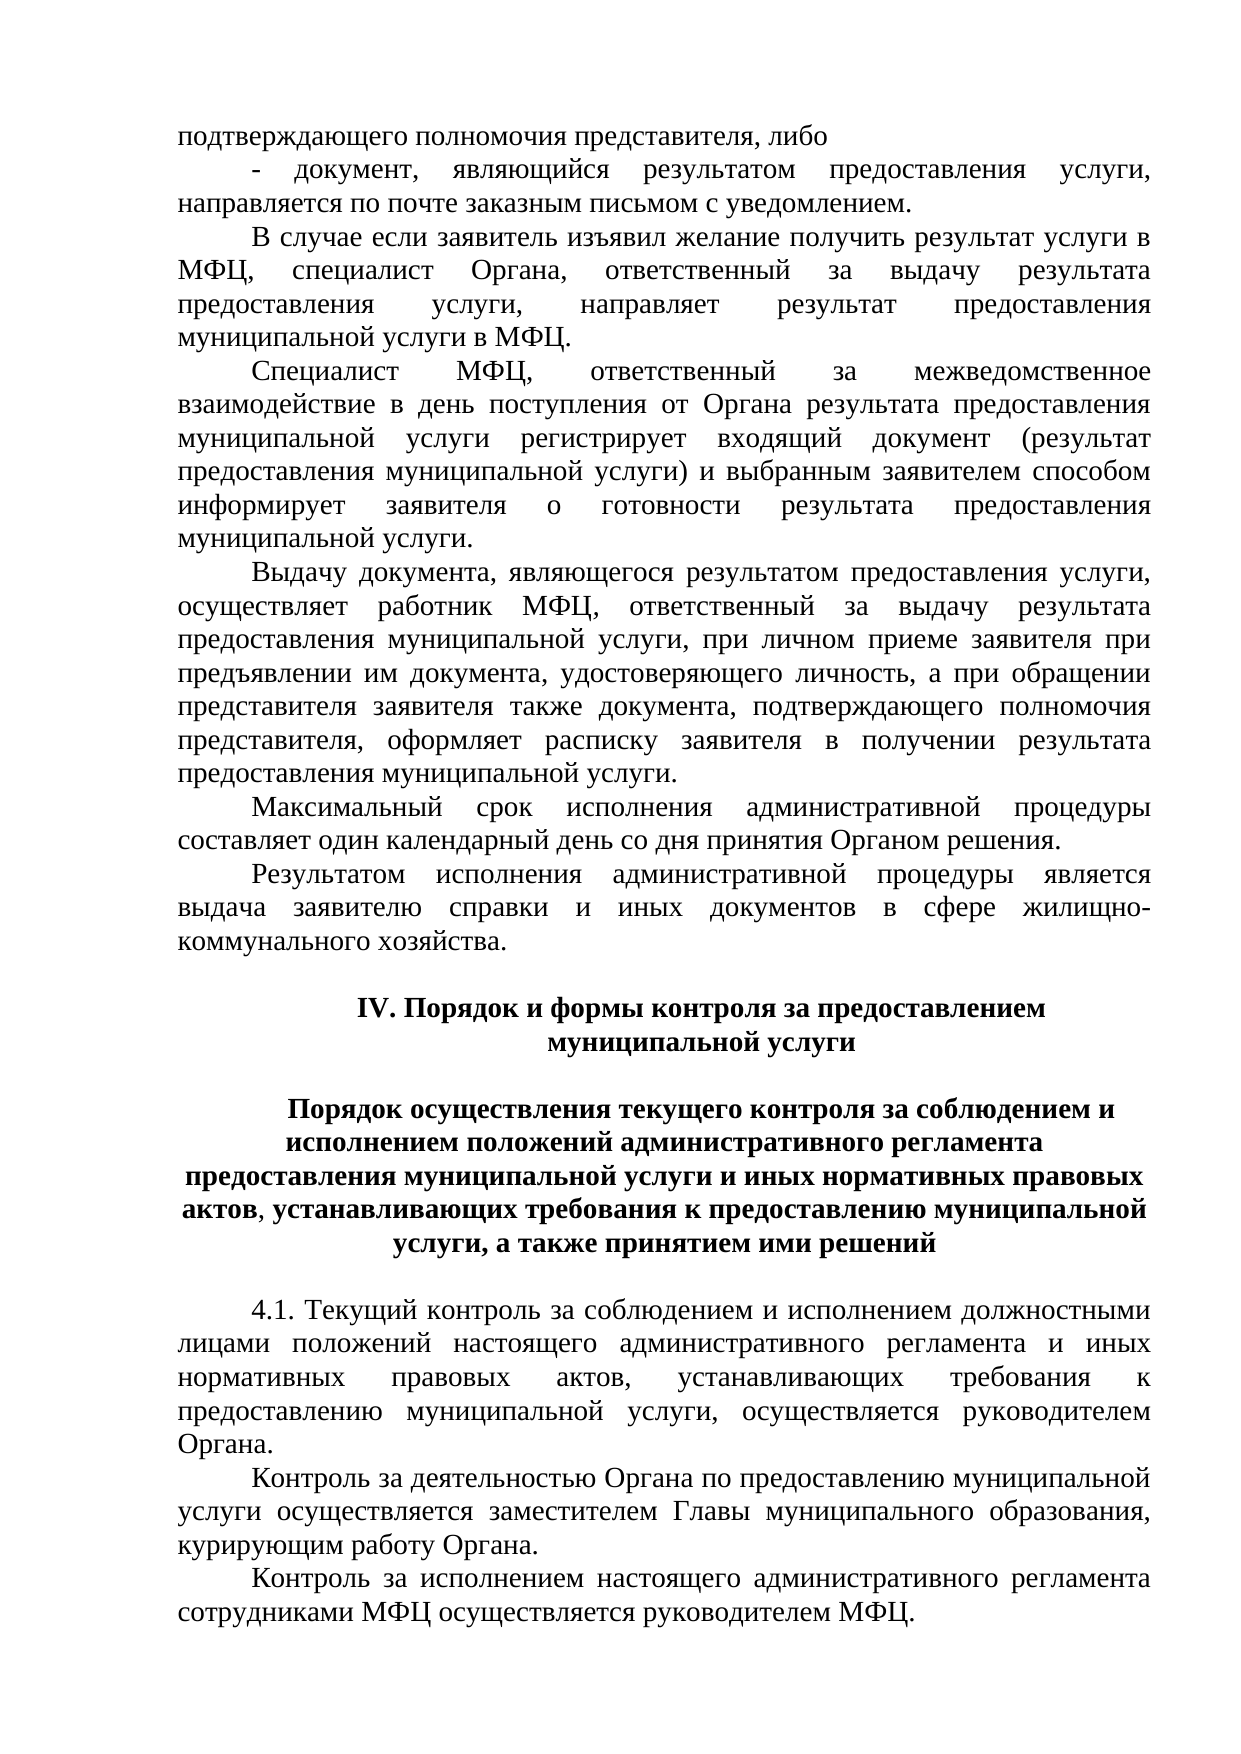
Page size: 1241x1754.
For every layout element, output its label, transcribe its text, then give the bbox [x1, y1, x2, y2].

text Максимальный срок исполнения административной процедуры составляет один календарный день со дня принятия Органом решения. [177, 789, 1152, 856]
text Контроль за деятельностью Органа по предоставлению муниципальной услуги осуществляется заместителем Главы муниципального образования, курирующим работу Органа. [177, 1460, 1152, 1560]
text Результатом исполнения административной процедуры является выдача заявителю справки и иных документов в сфере жилищно-коммунального хозяйства. [177, 856, 1152, 957]
text Контроль за исполнением настоящего административного регламента сотрудниками МФЦ осуществляется руководителем МФЦ. [177, 1560, 1152, 1627]
text IV. Порядок и формы контроля за предоставлением [177, 990, 1152, 1024]
text муниципальной услуги [177, 1024, 1152, 1057]
text - документ, являющийся результатом предоставления услуги, направляется по почте заказным письмом с уведомлением. [177, 152, 1152, 219]
text Специалист МФЦ, ответственный за межведомственное взаимодействие в день поступления от Органа результата предоставления муниципальной услуги регистрирует входящий документ (результат предоставления муниципальной услуги) и выбранным заявителем способом информирует заявителя о готовности результата предоставления муниципальной услуги. [177, 353, 1152, 554]
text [177, 118, 1152, 152]
text В случае если заявитель изъявил желание получить результат услуги в МФЦ, специалист Органа, ответственный за выдачу результата предоставления услуги, направляет результат предоставления муниципальной услуги в МФЦ. [177, 219, 1152, 353]
text 4.1. Текущий контроль за соблюдением и исполнением должностными лицами положений настоящего административного регламента и иных нормативных правовых актов, устанавливающих требования к предоставлению муниципальной услуги, осуществляется руководителем Органа. [177, 1292, 1152, 1460]
text Порядок осуществления текущего контроля за соблюдением и исполнением положений административного регламента предоставления муниципальной услуги и иных нормативных правовых актов, устанавливающих требования к предоставлению муниципальной услуги, а также принятием ими решений [177, 1091, 1152, 1258]
text Выдачу документа, являющегося результатом предоставления услуги, осуществляет работник МФЦ, ответственный за выдачу результата предоставления муниципальной услуги, при личном приеме заявителя при предъявлении им документа, удостоверяющего личность, а при обращении представителя заявителя также документа, подтверждающего полномочия представителя, оформляет расписку заявителя в получении результата предоставления муниципальной услуги. [177, 554, 1152, 789]
